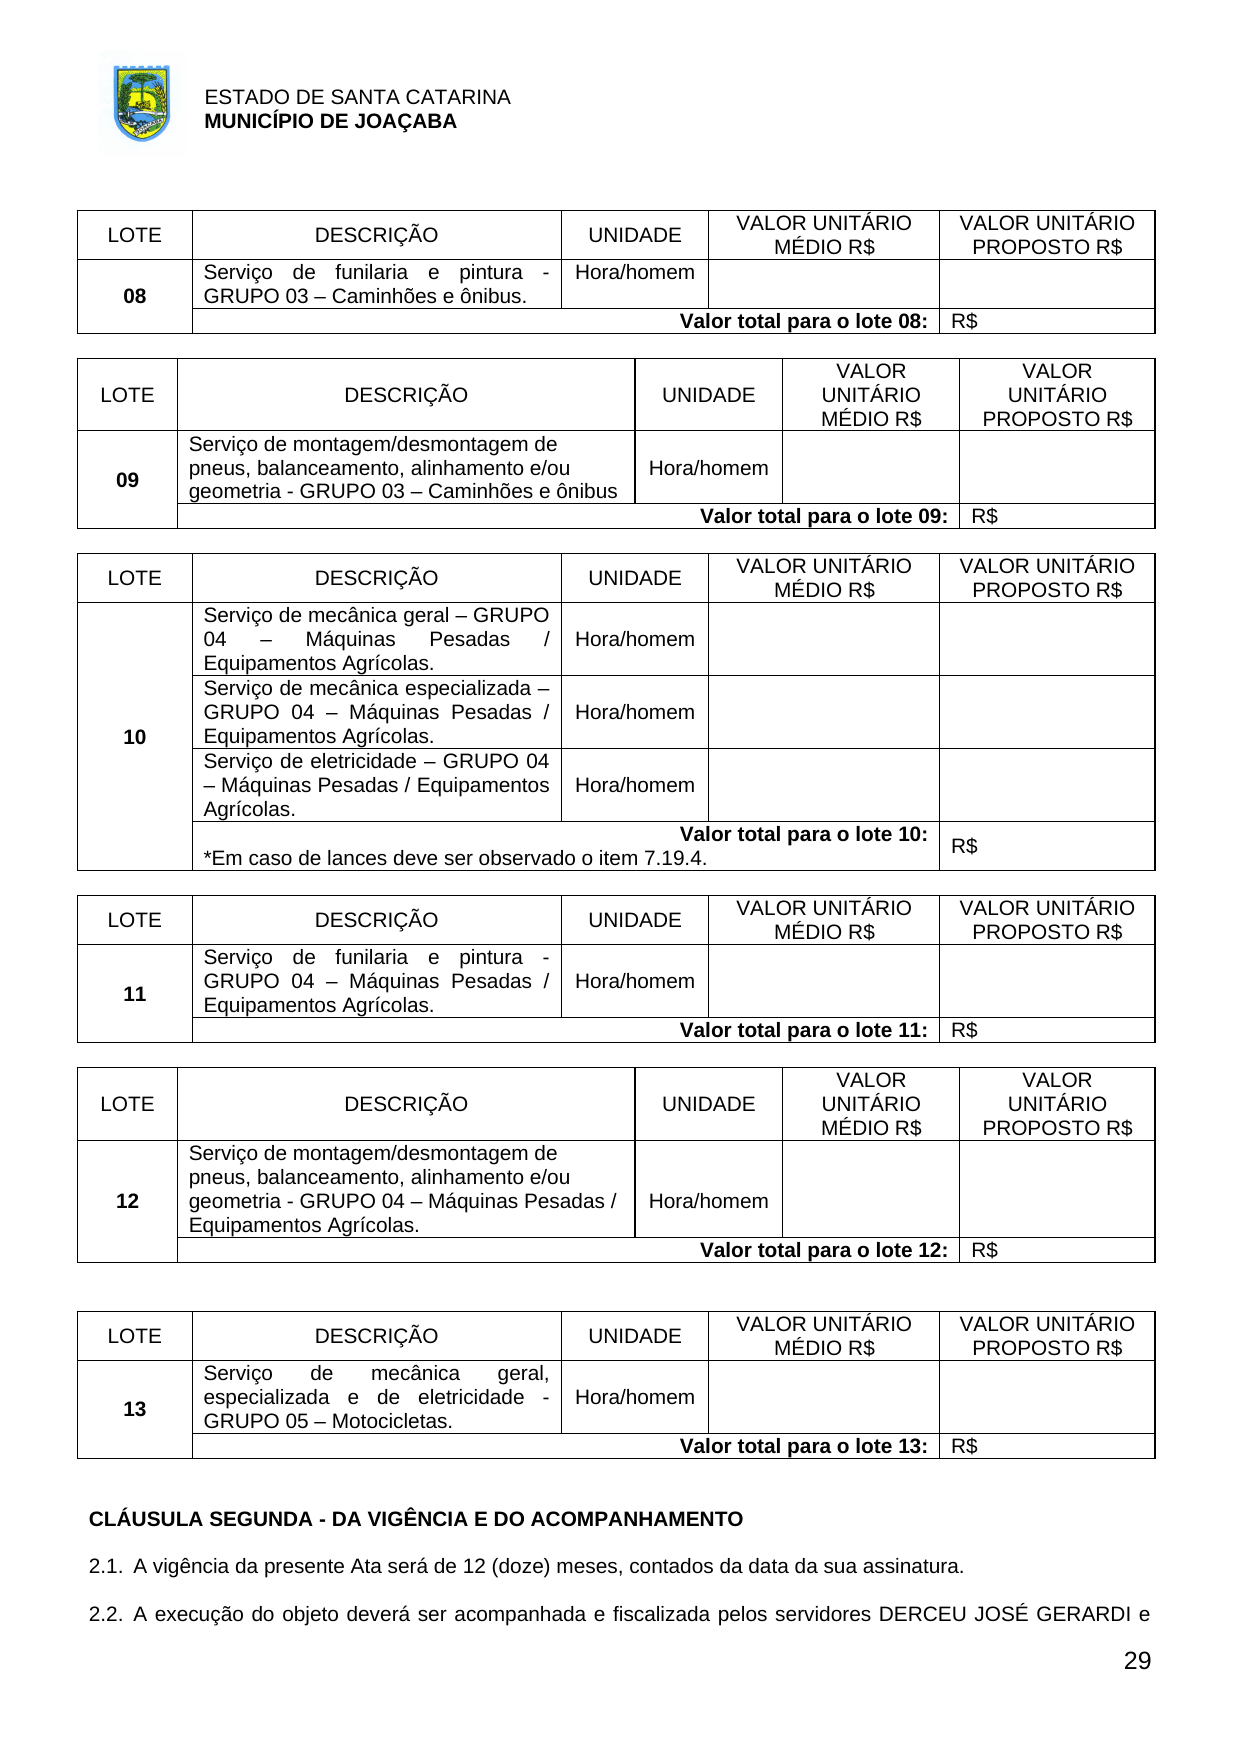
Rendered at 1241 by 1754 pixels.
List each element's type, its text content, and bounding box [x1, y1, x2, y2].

table_header VALOR UNITÁRIO MÉDIO R$ [709, 554, 939, 602]
table_cell [783, 431, 959, 503]
table_cell Hora/homem [562, 749, 708, 821]
table_header VALOR UNITÁRIO MÉDIO R$ [709, 896, 939, 944]
subtitle CLÁUSULA SEGUNDA - DA VIGÊNCIA E DO ACOMPANHAMENTO [89, 1506, 1152, 1530]
table_header LOTE [78, 359, 177, 430]
table_header UNIDADE [562, 896, 708, 944]
picture [98, 50, 188, 157]
table_header LOTE [78, 1068, 177, 1140]
table_cell 08 [78, 260, 192, 332]
table_cell Valor total para o lote 13: [193, 1434, 939, 1457]
table_cell 13 [78, 1361, 192, 1457]
table_header UNIDADE [636, 1068, 782, 1140]
table_cell Serviço de funilaria e pintura - GRUPO 04 – Máquinas Pesadas / Equipamentos Agrícolas. [193, 945, 561, 1017]
table_header VALOR UNITÁRIO PROPOSTO R$ [940, 211, 1154, 258]
table_cell Hora/homem [636, 431, 782, 503]
table_header LOTE [78, 896, 192, 944]
table_cell R$ [960, 1238, 1154, 1262]
table_header VALOR UNITÁRIO MÉDIO R$ [783, 359, 959, 430]
table_cell [940, 603, 1154, 675]
table_header VALOR UNITÁRIO PROPOSTO R$ [960, 1068, 1154, 1140]
table_header UNIDADE [562, 211, 708, 258]
table_cell 09 [78, 431, 177, 528]
table_cell R$ [940, 1018, 1154, 1042]
table_cell Hora/homem [636, 1141, 782, 1237]
table_cell Valor total para o lote 08: [193, 309, 939, 332]
table_header VALOR UNITÁRIO MÉDIO R$ [783, 1068, 959, 1140]
table_cell R$ [940, 309, 1154, 332]
table_cell [709, 749, 939, 821]
table_cell [709, 676, 939, 748]
table_cell R$ [940, 822, 1154, 870]
table_cell Serviço de montagem/desmontagem de pneus, balanceamento, alinhamento e/ou geometria - GRUPO 03 – Caminhões e ônibus [178, 431, 634, 503]
table_cell Hora/homem [562, 1361, 708, 1432]
table_cell Hora/homem [562, 945, 708, 1017]
table_cell Valor total para o lote 12: [178, 1238, 959, 1262]
table_cell Serviço de mecânica geral, especializada e de eletricidade - GRUPO 05 – Motocicletas. [193, 1361, 561, 1432]
table_cell R$ [960, 504, 1154, 528]
table_header UNIDADE [562, 1312, 708, 1359]
table_cell Hora/homem [562, 676, 708, 748]
table_header LOTE [78, 1312, 192, 1359]
table_header VALOR UNITÁRIO PROPOSTO R$ [940, 1312, 1154, 1359]
table_cell Valor total para o lote 09: [178, 504, 959, 528]
table_cell [709, 1361, 939, 1432]
table_header VALOR UNITÁRIO PROPOSTO R$ [940, 896, 1154, 944]
table_cell 11 [78, 945, 192, 1042]
table_cell Serviço de mecânica especializada – GRUPO 04 – Máquinas Pesadas / Equipamentos Agrícolas. [193, 676, 561, 748]
table_cell Valor total para o lote 10: *Em caso de lances deve ser observado o item 7.19.4. [193, 822, 939, 870]
table_cell R$ [940, 1434, 1154, 1457]
table_cell [709, 603, 939, 675]
table_cell [940, 749, 1154, 821]
table_cell [709, 260, 939, 307]
table_header DESCRIÇÃO [178, 1068, 634, 1140]
list A vigência da presente Ata será de 12 (doze) meses, contados da data da sua assinatura. [89, 1554, 1152, 1578]
table_cell [940, 945, 1154, 1017]
table_cell Serviço de mecânica geral – GRUPO 04 – Máquinas Pesadas / Equipamentos Agrícolas. [193, 603, 561, 675]
table_header DESCRIÇÃO [193, 896, 561, 944]
table_cell [940, 1361, 1154, 1432]
table_cell [960, 1141, 1154, 1237]
table_cell Valor total para o lote 11: [193, 1018, 939, 1042]
table_cell [940, 676, 1154, 748]
table_cell Hora/homem [562, 603, 708, 675]
table_header LOTE [78, 211, 192, 258]
table_header VALOR UNITÁRIO PROPOSTO R$ [960, 359, 1154, 430]
table_cell Serviço de eletricidade – GRUPO 04 – Máquinas Pesadas / Equipamentos Agrícolas. [193, 749, 561, 821]
table_cell [709, 945, 939, 1017]
table_header UNIDADE [636, 359, 782, 430]
table_header VALOR UNITÁRIO MÉDIO R$ [709, 1312, 939, 1359]
table_header VALOR UNITÁRIO PROPOSTO R$ [940, 554, 1154, 602]
table_cell 10 [78, 603, 192, 870]
table_header DESCRIÇÃO [178, 359, 634, 430]
table_cell [783, 1141, 959, 1237]
table_cell Serviço de montagem/desmontagem de pneus, balanceamento, alinhamento e/ou geometria - GRUPO 04 – Máquinas Pesadas / Equipamentos Agrícolas. [178, 1141, 634, 1237]
table_header UNIDADE [562, 554, 708, 602]
table_cell [940, 260, 1154, 307]
table_header LOTE [78, 554, 192, 602]
table_header DESCRIÇÃO [193, 211, 561, 258]
table_header VALOR UNITÁRIO MÉDIO R$ [709, 211, 939, 258]
table_cell 12 [78, 1141, 177, 1262]
table_header DESCRIÇÃO [193, 1312, 561, 1359]
table_cell [960, 431, 1154, 503]
table_cell Serviço de funilaria e pintura - GRUPO 03 – Caminhões e ônibus. [193, 260, 561, 307]
table_header DESCRIÇÃO [193, 554, 561, 602]
table_cell Hora/homem [562, 260, 708, 307]
